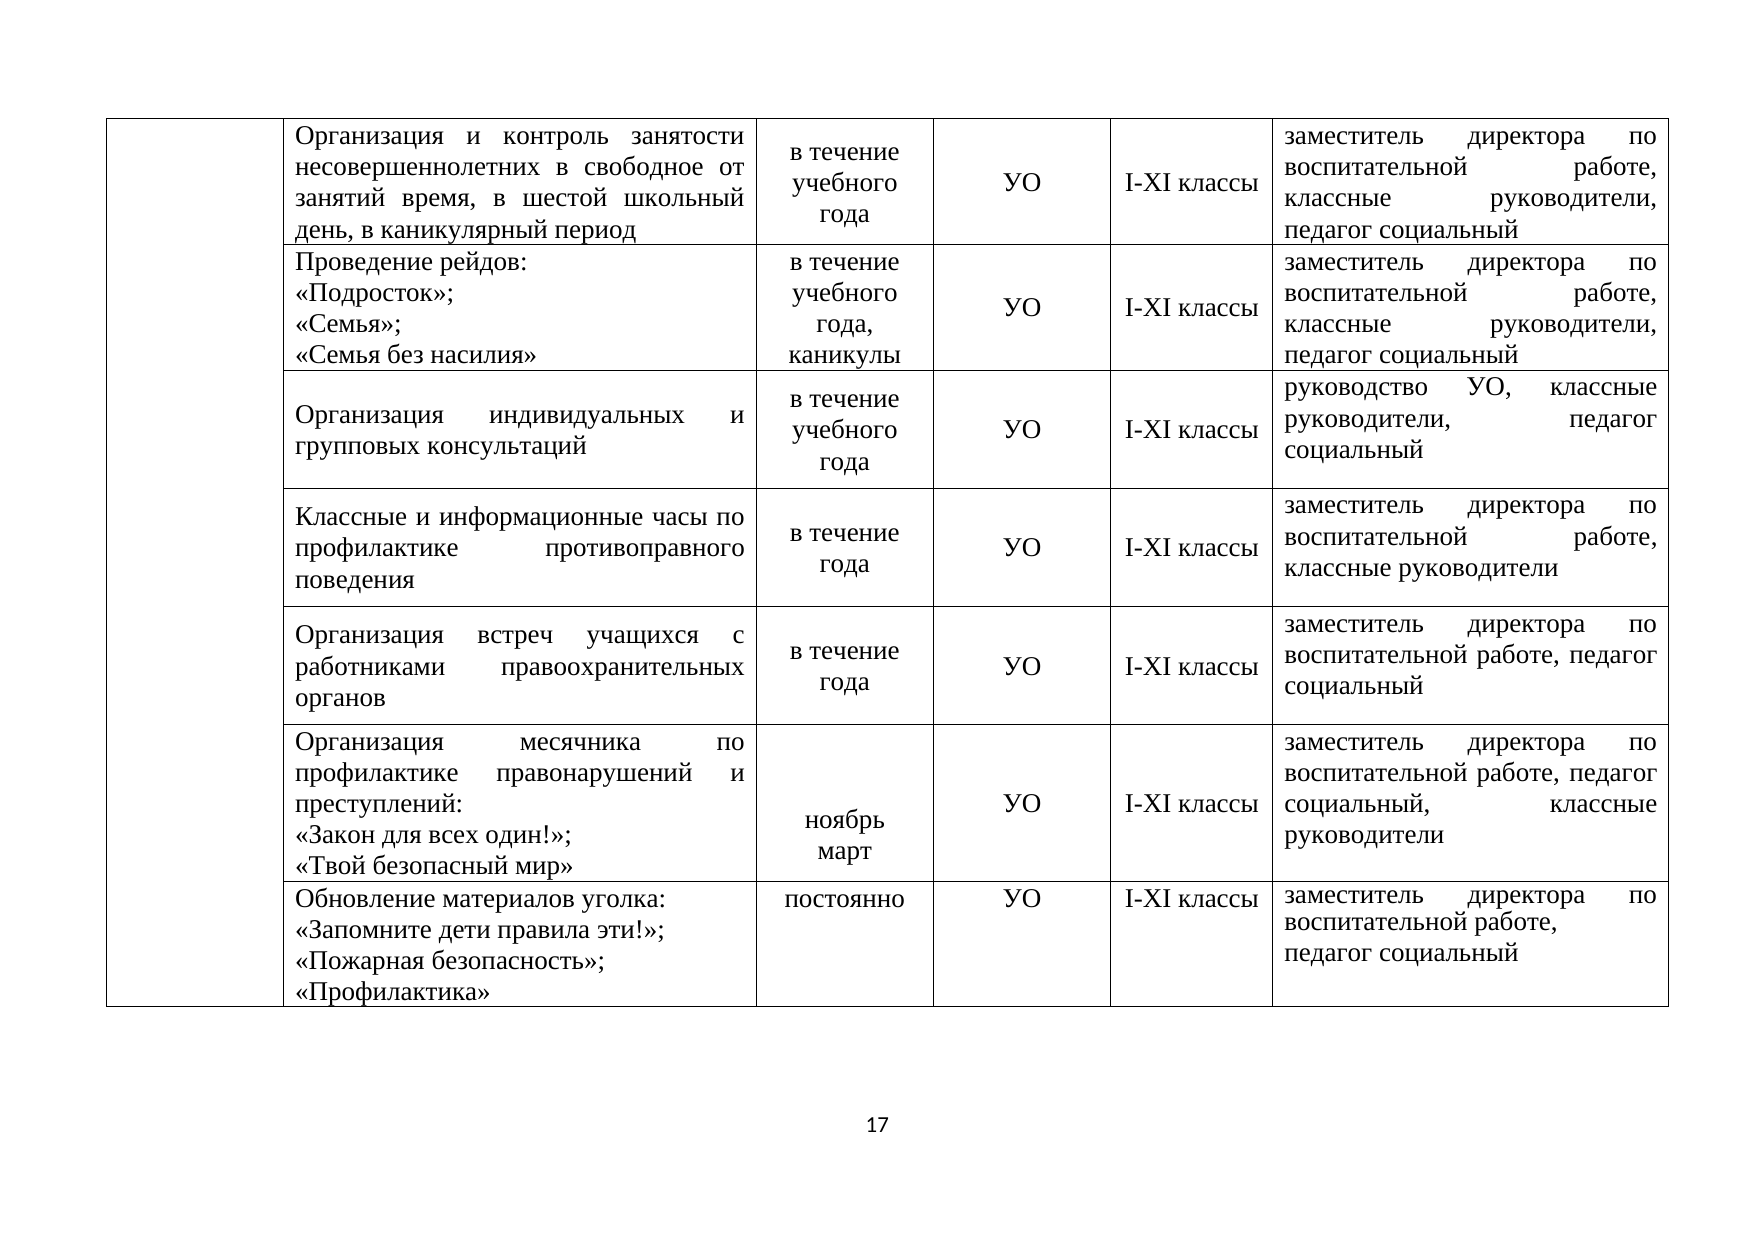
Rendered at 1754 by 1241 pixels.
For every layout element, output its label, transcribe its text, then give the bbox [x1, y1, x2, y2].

table_cell УО [934, 607, 1110, 724]
table_cell в течение года [757, 607, 933, 724]
table_cell Организация встреч учащихся с работниками правоохранительных органов [284, 607, 756, 724]
table_cell заместитель директора по воспитательной работе, классные руководители, педагог социальный [1273, 119, 1668, 244]
table_cell Классные и информационные часы по профилактике противоправного поведения [284, 489, 756, 606]
table_cell постоянно [757, 882, 933, 1006]
table_cell I-XI классы [1111, 245, 1272, 369]
table_cell заместитель директора по воспитательной работе, классные руководители [1273, 489, 1668, 606]
table_cell заместитель директора по воспитательной работе, классные руководители, педагог социальный [1273, 245, 1668, 369]
table_cell ноябрь март [757, 725, 933, 881]
table_cell УО [934, 119, 1110, 244]
table_cell Организация и контроль занятости несовершеннолетних в свободное от занятий время, в шестой школьный день, в каникулярный период [284, 119, 756, 244]
table_cell I-XI классы [1111, 725, 1272, 881]
table_cell в течение учебного года [757, 371, 933, 488]
table_cell УО [934, 371, 1110, 488]
table_cell в течение учебного года, каникулы [757, 245, 933, 369]
table_cell в течение учебного года [757, 119, 933, 244]
table_cell руководство УО, классные руководители, педагог социальный [1273, 371, 1668, 488]
table_cell Организация индивидуальных и групповых консультаций [284, 371, 756, 488]
table_cell УО [934, 489, 1110, 606]
table_cell заместитель директора по воспитательной работе, педагог социальный [1273, 607, 1668, 724]
table_cell заместитель директора по воспитательной работе, педагог социальный, классные руководители [1273, 725, 1668, 881]
table_cell I-XI классы [1111, 489, 1272, 606]
table_cell УО [934, 245, 1110, 369]
table_cell I-XI классы [1111, 607, 1272, 724]
table_cell Проведение рейдов: «Подросток»; «Семья»; «Семья без насилия» [284, 245, 756, 369]
table_cell УО [934, 725, 1110, 881]
table_cell I-XI классы [1111, 119, 1272, 244]
table_cell I-XI классы [1111, 371, 1272, 488]
table_cell Обновление материалов уголка: «Запомните дети правила эти!»; «Пожарная безопасность»; «Профилактика» [284, 882, 756, 1006]
table_cell УО [934, 882, 1110, 1006]
table_cell заместитель директора по воспитательной работе, педагог социальный [1273, 882, 1668, 1006]
table_cell Организация месячника по профилактике правонарушений и преступлений: «Закон для всех один!»; «Твой безопасный мир» [284, 725, 756, 881]
table_cell I-XI классы [1111, 882, 1272, 1006]
table_cell в течение года [757, 489, 933, 606]
